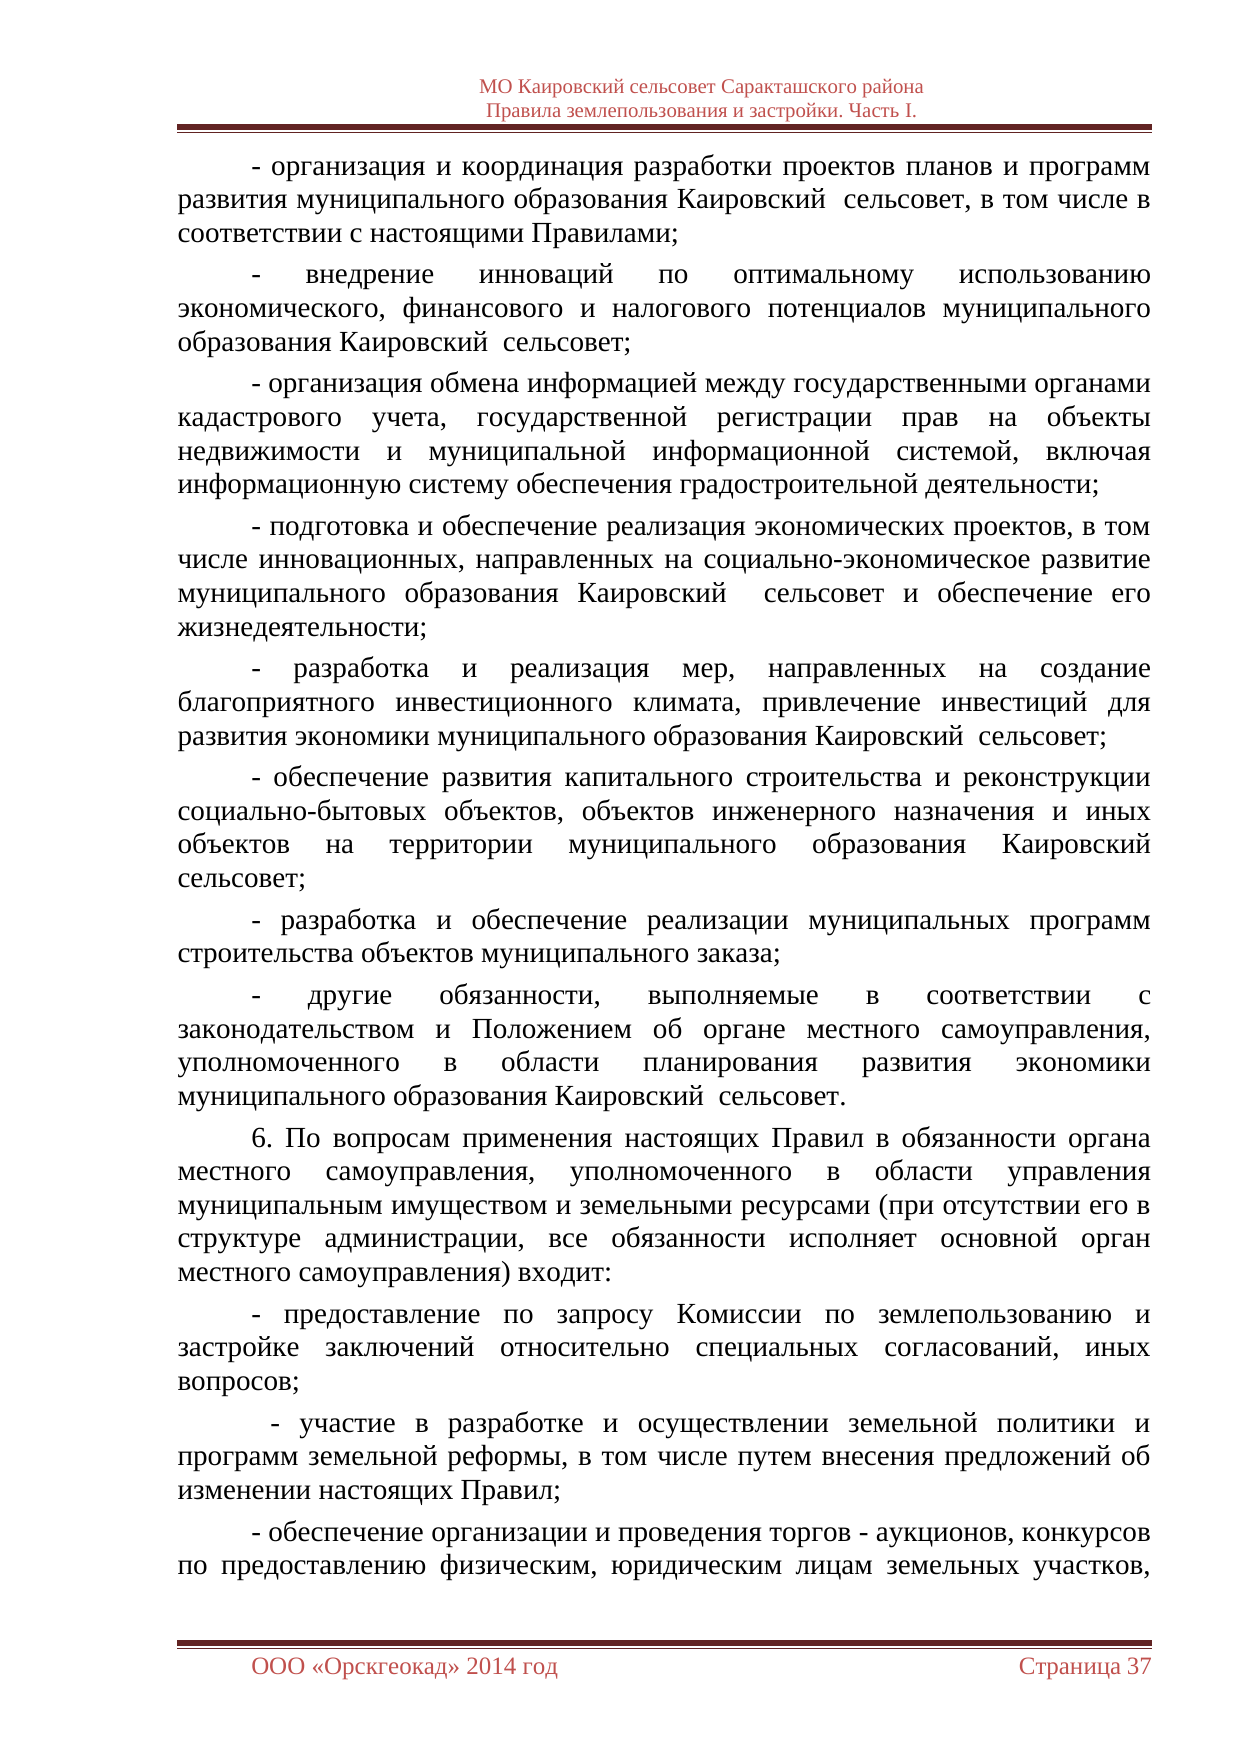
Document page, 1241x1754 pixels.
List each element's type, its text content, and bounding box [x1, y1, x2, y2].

text - другие обязанности, выполняемые в соответствии с законодательством и Положением об органе местного самоуправления, уполномоченного в области планирования развития экономики муниципального образования Каировский сельсовет. [177, 977, 1152, 1112]
text 6. По вопросам применения настоящих Правил в обязанности органа местного самоуправления, уполномоченного в области управления муниципальным имуществом и земельными ресурсами (при отсутствии его в структуре администрации, все обязанности исполняет основной орган местного самоуправления) входит: [177, 1120, 1152, 1288]
text - разработка и обеспечение реализации муниципальных программ строительства объектов муниципального заказа; [177, 902, 1152, 969]
text - организация обмена информацией между государственными органами кадастрового учета, государственной регистрации прав на объекты недвижимости и муниципальной информационной системой, включая информационную систему обеспечения градостроительной деятельности; [177, 366, 1152, 500]
text - предоставление по запросу Комиссии по землепользованию и застройке заключений относительно специальных согласований, иных вопросов; [177, 1296, 1152, 1397]
text - участие в разработке и осуществлении земельной политики и программ земельной реформы, в том числе путем внесения предложений об изменении настоящих Правил; [177, 1405, 1152, 1506]
text - организация и координация разработки проектов планов и программ развития муниципального образования Каировский сельсовет, в том числе в соответствии с настоящими Правилами; [177, 148, 1152, 248]
text - подготовка и обеспечение реализация экономических проектов, в том числе инновационных, направленных на социально-экономическое развитие муниципального образования Каировский сельсовет и обеспечение его жизнедеятельности; [177, 508, 1152, 642]
text - разработка и реализация мер, направленных на создание благоприятного инвестиционного климата, привлечение инвестиций для развития экономики муниципального образования Каировский сельсовет; [177, 651, 1152, 751]
text - внедрение инноваций по оптимальному использованию экономического, финансового и налогового потенциалов муниципального образования Каировский сельсовет; [177, 257, 1152, 357]
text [177, 1514, 1152, 1581]
text - обеспечение развития капитального строительства и реконструкции социально-бытовых объектов, объектов инженерного назначения и иных объектов на территории муниципального образования Каировский сельсовет; [177, 759, 1152, 894]
